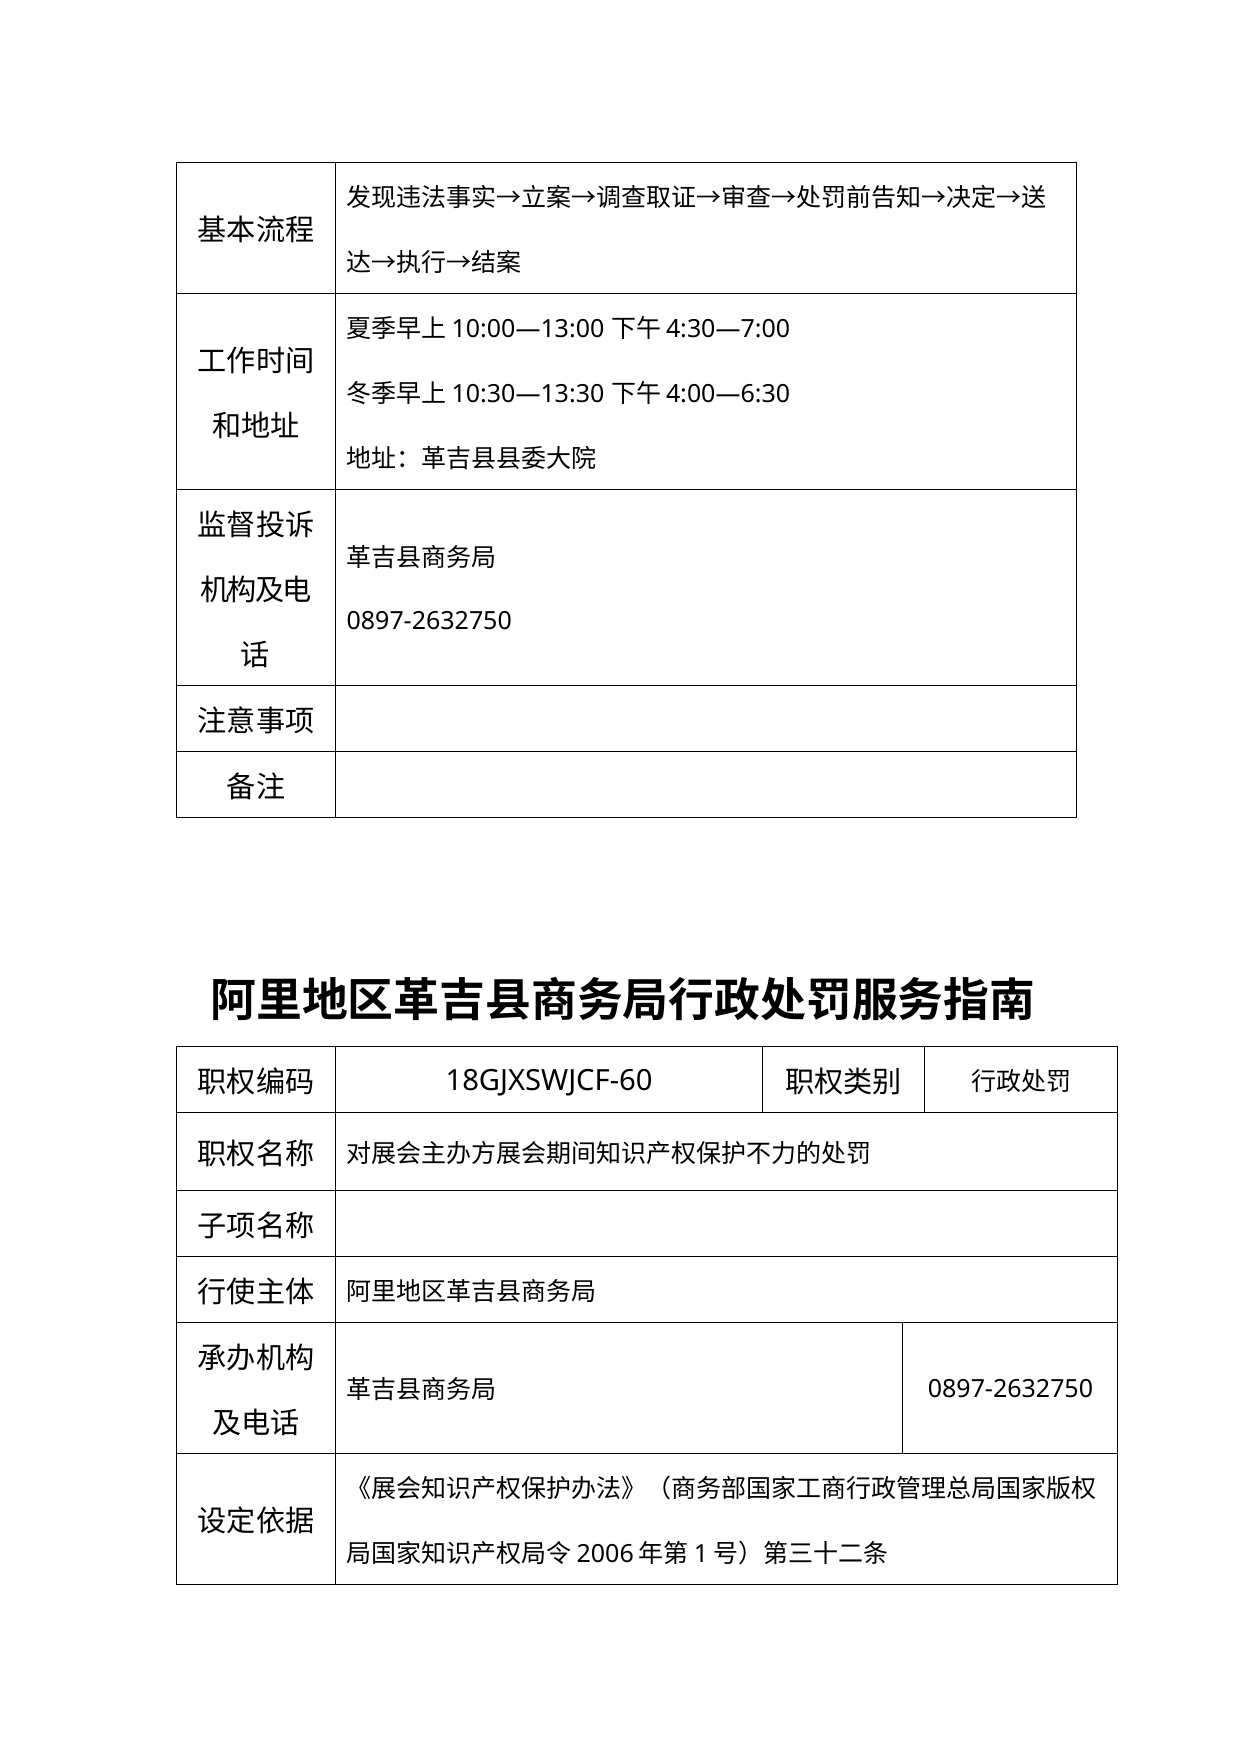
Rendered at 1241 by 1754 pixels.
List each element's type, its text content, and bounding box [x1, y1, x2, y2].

table_cell 0897-2632750 [903, 1323, 1117, 1453]
table_cell [336, 686, 1076, 751]
table_cell 基本流程 [177, 163, 335, 293]
table_cell 设定依据 [177, 1454, 335, 1584]
table_cell 承办机构及电话 [177, 1323, 335, 1453]
table_cell 职权名称 [177, 1113, 335, 1190]
table_cell 行使主体 [177, 1257, 335, 1322]
table_cell 对展会主办方展会期间知识产权保护不力的处罚 [336, 1113, 1117, 1190]
table_header 职权类别 [763, 1047, 924, 1112]
table_header 18GJXSWJCF-60 [336, 1047, 762, 1112]
table_cell 《展会知识产权保护办法》（商务部国家工商行政管理总局国家版权局国家知识产权局令2006年第1号）第三十二条 [336, 1454, 1117, 1584]
table_cell 革吉县商务局 [336, 1323, 902, 1453]
table_cell 子项名称 [177, 1191, 335, 1256]
table_cell [336, 752, 1076, 817]
table_cell 注意事项 [177, 686, 335, 751]
table_cell 发现违法事实→立案→调查取证→审查→处罚前告知→决定→送达→执行→结案 [336, 163, 1076, 293]
table_cell 工作时间 和地址 [177, 294, 335, 489]
table_cell [336, 1191, 1117, 1256]
table_cell 备注 [177, 752, 335, 817]
text 阿里地区革吉县商务局行政处罚服务指南 [210, 948, 1053, 1046]
table_header 职权编码 [177, 1047, 335, 1112]
table_cell 阿里地区革吉县商务局 [336, 1257, 1117, 1322]
table_cell 革吉县商务局 0897-2632750 [336, 490, 1076, 685]
table_cell 夏季早上10:00—13:00 下午4:30—7:00 冬季早上10:30—13:30 下午4:00—6:30 地址：革吉县县委大院 [336, 294, 1076, 489]
table_cell 监督投诉机构及电话 [177, 490, 335, 685]
table_header 行政处罚 [925, 1047, 1117, 1112]
